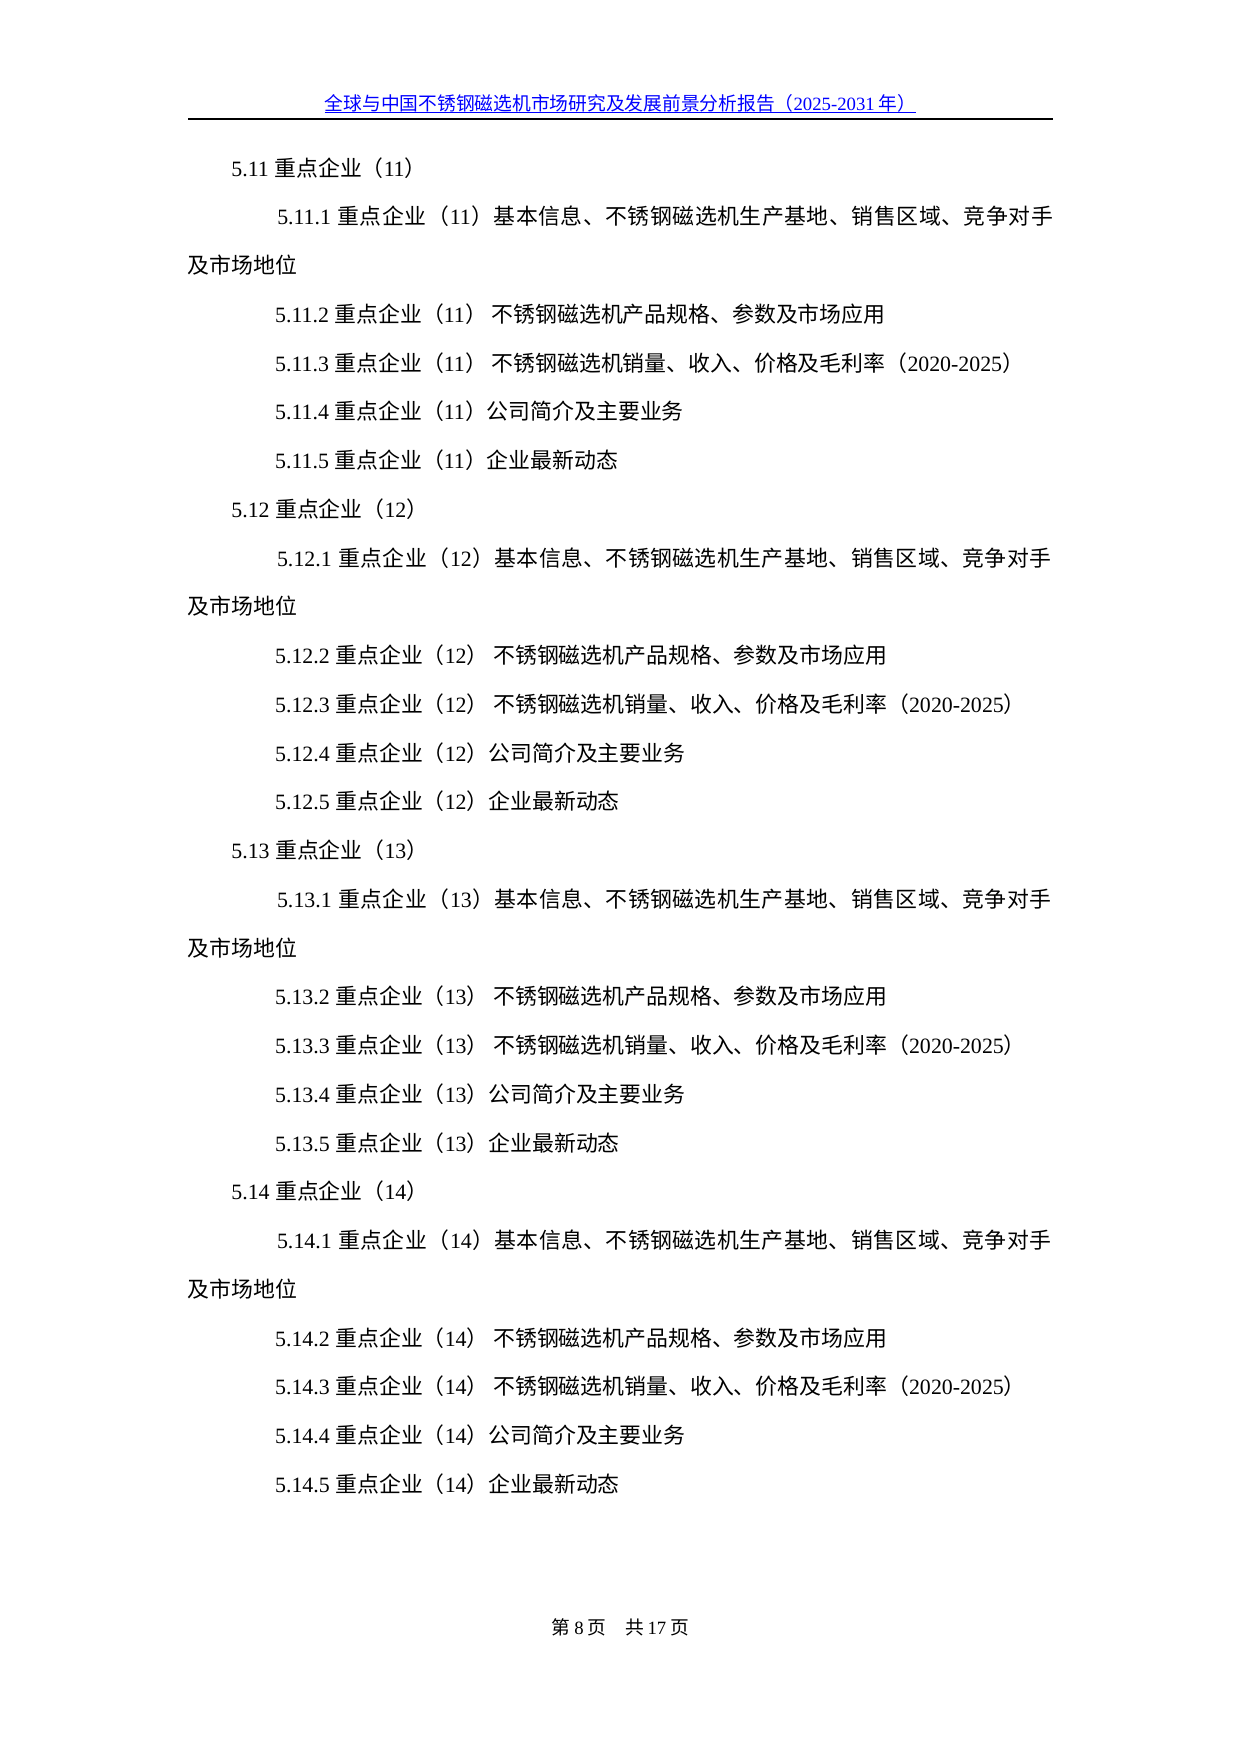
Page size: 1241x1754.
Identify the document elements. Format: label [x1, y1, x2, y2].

text [187, 150, 1053, 1499]
